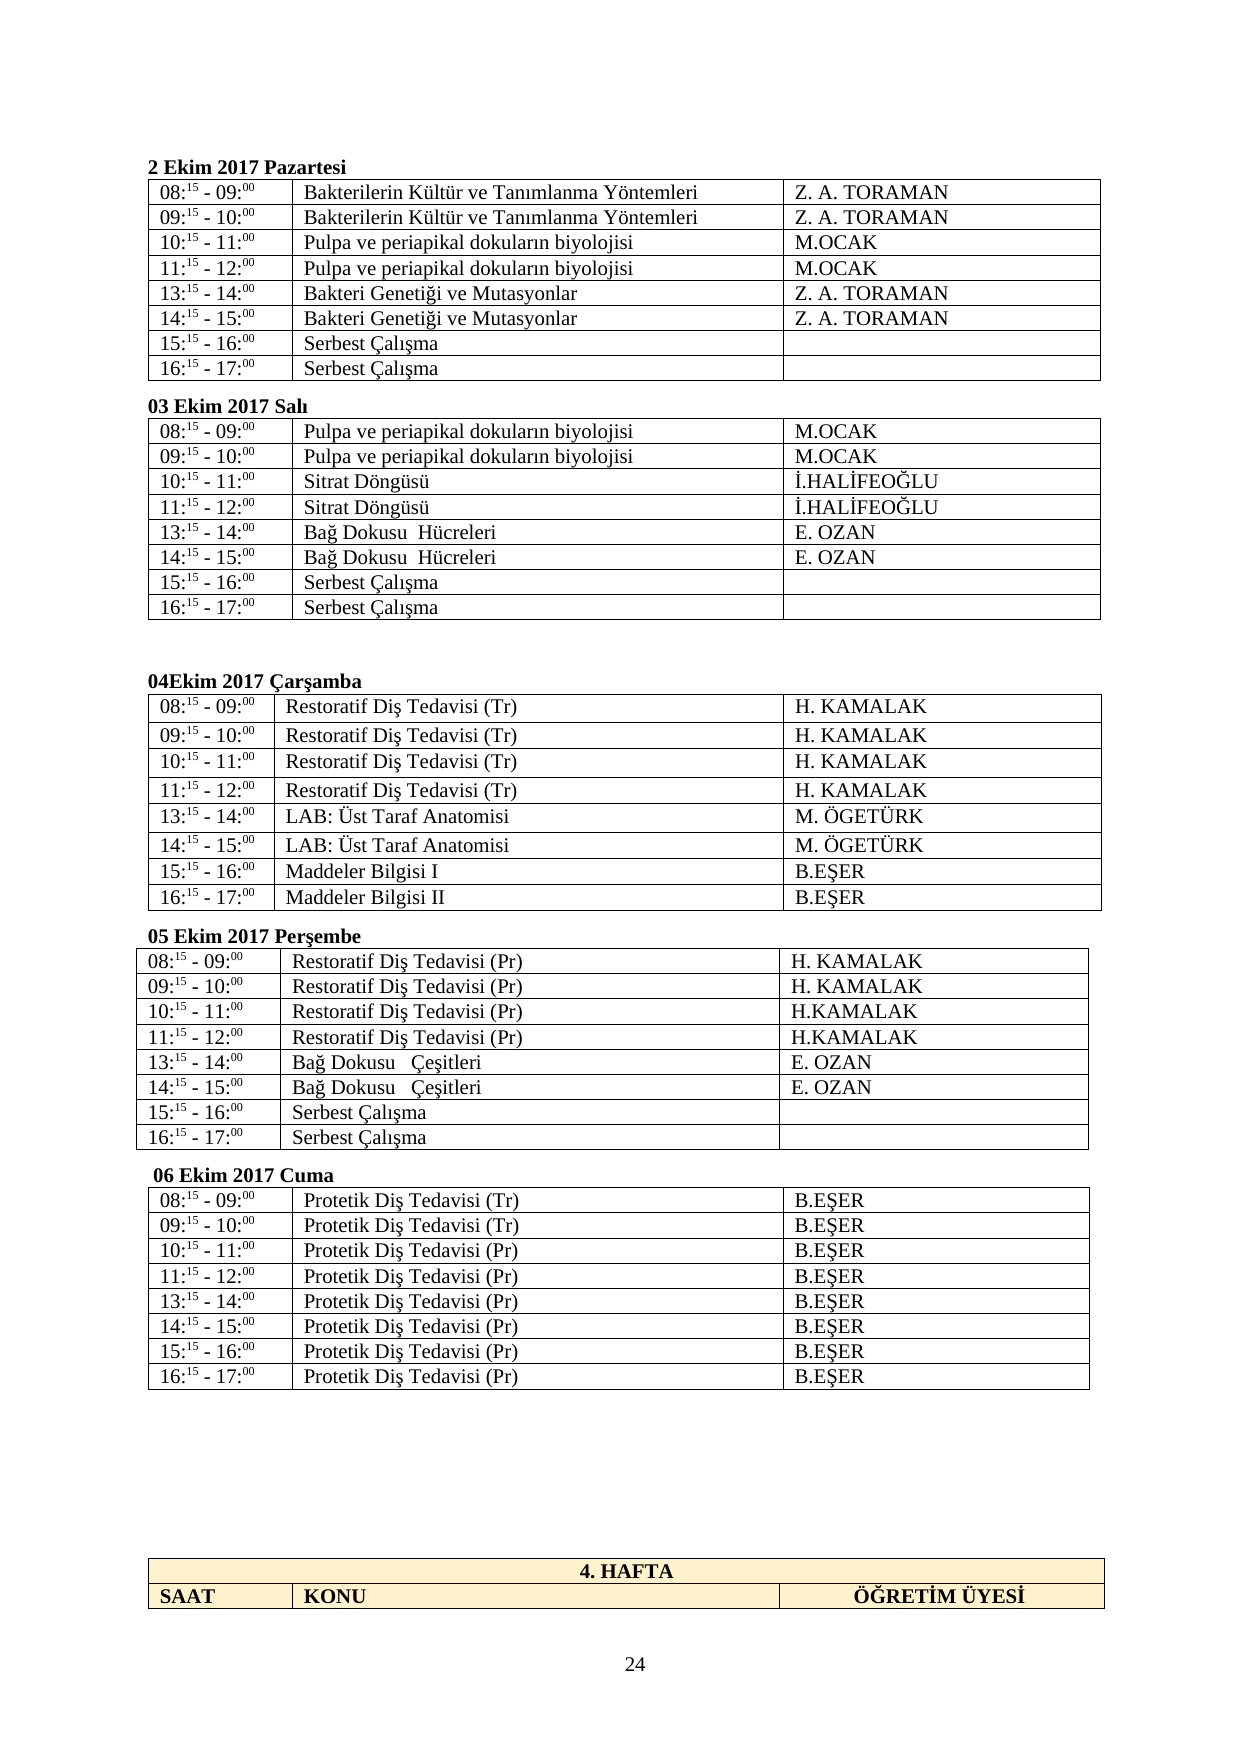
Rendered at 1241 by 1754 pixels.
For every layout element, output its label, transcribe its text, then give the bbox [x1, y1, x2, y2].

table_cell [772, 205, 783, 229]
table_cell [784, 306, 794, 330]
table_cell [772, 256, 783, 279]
table_cell M. ÖGETÜRK [784, 804, 1101, 832]
table_cell LAB: Üst Taraf Anatomisi [275, 833, 783, 858]
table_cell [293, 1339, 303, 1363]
table_cell 13:15 - 14:00 [149, 804, 274, 832]
table_cell Serbest Çalışma [293, 570, 783, 594]
table_cell Restoratif Diş Tedavisi (Tr) [275, 778, 783, 803]
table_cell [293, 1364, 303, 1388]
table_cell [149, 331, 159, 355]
table_cell [780, 1100, 791, 1124]
table_cell Serbest Çalışma [293, 331, 783, 355]
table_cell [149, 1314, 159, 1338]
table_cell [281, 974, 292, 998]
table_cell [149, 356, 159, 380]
table_cell KONU [293, 1584, 779, 1608]
table_header 4. HAFTA [149, 1559, 1104, 1583]
table_cell 10:15 - 11:00 [149, 1239, 292, 1263]
table_cell Serbest Çalışma [281, 1125, 779, 1149]
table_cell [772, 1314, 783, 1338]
table_cell Maddeler Bilgisi I [275, 859, 783, 884]
table_cell 15:15 - 16:00 [149, 859, 274, 884]
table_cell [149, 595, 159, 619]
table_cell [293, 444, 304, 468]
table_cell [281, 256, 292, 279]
table_cell B.EŞER [784, 885, 1101, 910]
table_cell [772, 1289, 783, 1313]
table_header Restoratif Diş Tedavisi (Tr) [275, 695, 783, 722]
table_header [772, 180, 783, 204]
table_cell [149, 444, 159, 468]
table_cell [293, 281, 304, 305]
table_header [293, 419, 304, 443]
table_cell [1089, 331, 1100, 355]
table_cell 11:15 - 12:00 [149, 778, 274, 803]
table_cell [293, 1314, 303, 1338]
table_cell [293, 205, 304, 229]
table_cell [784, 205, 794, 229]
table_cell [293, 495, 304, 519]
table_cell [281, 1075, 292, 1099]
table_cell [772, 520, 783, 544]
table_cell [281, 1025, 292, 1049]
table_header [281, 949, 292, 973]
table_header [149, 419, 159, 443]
table_cell H. KAMALAK [784, 778, 1101, 803]
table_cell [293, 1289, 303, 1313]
table_cell H. KAMALAK [784, 723, 1101, 748]
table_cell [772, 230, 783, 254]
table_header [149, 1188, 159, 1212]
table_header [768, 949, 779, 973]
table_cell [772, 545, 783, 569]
table_cell Restoratif Diş Tedavisi (Tr) [275, 723, 783, 748]
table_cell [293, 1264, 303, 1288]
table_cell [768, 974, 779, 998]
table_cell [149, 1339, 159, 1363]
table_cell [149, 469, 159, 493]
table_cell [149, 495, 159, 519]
table_header H. KAMALAK [784, 695, 1101, 722]
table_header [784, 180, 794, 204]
table_cell B.EŞER [784, 1239, 1089, 1263]
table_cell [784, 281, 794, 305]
table_cell [780, 1125, 791, 1149]
table_cell Serbest Çalışma [281, 1100, 779, 1124]
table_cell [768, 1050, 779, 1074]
table_cell [1089, 595, 1100, 619]
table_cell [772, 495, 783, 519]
table_cell 10:15 - 11:00 [137, 999, 280, 1024]
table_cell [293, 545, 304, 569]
table_cell [784, 595, 794, 619]
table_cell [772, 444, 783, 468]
table_cell LAB: Üst Taraf Anatomisi [275, 804, 783, 832]
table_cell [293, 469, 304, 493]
table_cell ÖĞRETİM ÜYESİ [780, 1584, 1104, 1608]
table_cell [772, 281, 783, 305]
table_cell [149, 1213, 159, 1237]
table_cell Serbest Çalışma [293, 595, 783, 619]
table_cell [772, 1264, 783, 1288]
text 03 Ekim 2017 Salı [148, 394, 1122, 418]
table_cell SAAT [149, 1584, 292, 1608]
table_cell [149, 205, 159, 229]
table_cell 14:15 - 15:00 [149, 833, 274, 858]
table_cell Serbest Çalışma [293, 356, 783, 380]
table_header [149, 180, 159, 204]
table_cell [1089, 356, 1100, 380]
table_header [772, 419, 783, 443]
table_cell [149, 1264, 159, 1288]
table_cell Restoratif Diş Tedavisi (Tr) [275, 749, 783, 777]
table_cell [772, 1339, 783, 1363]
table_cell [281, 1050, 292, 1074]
table_cell [784, 356, 794, 380]
table_cell Maddeler Bilgisi II [275, 885, 783, 910]
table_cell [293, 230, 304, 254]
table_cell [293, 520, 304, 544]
table_cell H.KAMALAK [780, 999, 1088, 1024]
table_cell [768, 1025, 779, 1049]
text 05 Ekim 2017 Perşembe [148, 924, 1122, 948]
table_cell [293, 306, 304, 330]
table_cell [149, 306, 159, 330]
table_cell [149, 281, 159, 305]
table_cell [1089, 570, 1100, 594]
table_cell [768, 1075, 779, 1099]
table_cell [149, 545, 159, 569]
table_cell 10:15 - 11:00 [149, 749, 274, 777]
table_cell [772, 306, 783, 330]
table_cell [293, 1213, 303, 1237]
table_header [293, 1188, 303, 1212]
table_cell [784, 331, 794, 355]
table_cell Protetik Diş Tedavisi (Pr) [293, 1239, 783, 1263]
table_cell Restoratif Diş Tedavisi (Pr) [281, 999, 779, 1024]
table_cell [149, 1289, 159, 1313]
text 04Ekim 2017 Çarşamba [148, 669, 1122, 693]
text 2 Ekim 2017 Pazartesi [148, 155, 1122, 179]
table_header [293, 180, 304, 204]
table_header 08:15 - 09:00 [149, 695, 274, 722]
table_cell 16:15 - 17:00 [149, 885, 274, 910]
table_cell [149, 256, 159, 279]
table_cell H. KAMALAK [784, 749, 1101, 777]
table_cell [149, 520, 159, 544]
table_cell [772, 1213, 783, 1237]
table_cell B.EŞER [784, 859, 1101, 884]
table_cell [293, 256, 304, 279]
table_cell 09:15 - 10:00 [149, 723, 274, 748]
text 06 Ekim 2017 Cuma [148, 1163, 1122, 1187]
table_cell [1078, 1100, 1088, 1124]
table_cell M. ÖGETÜRK [784, 833, 1101, 858]
table_cell [784, 570, 794, 594]
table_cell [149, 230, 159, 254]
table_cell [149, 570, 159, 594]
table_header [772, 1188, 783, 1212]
table_cell [1078, 1125, 1088, 1149]
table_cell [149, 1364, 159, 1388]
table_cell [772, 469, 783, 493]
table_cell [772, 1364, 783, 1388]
